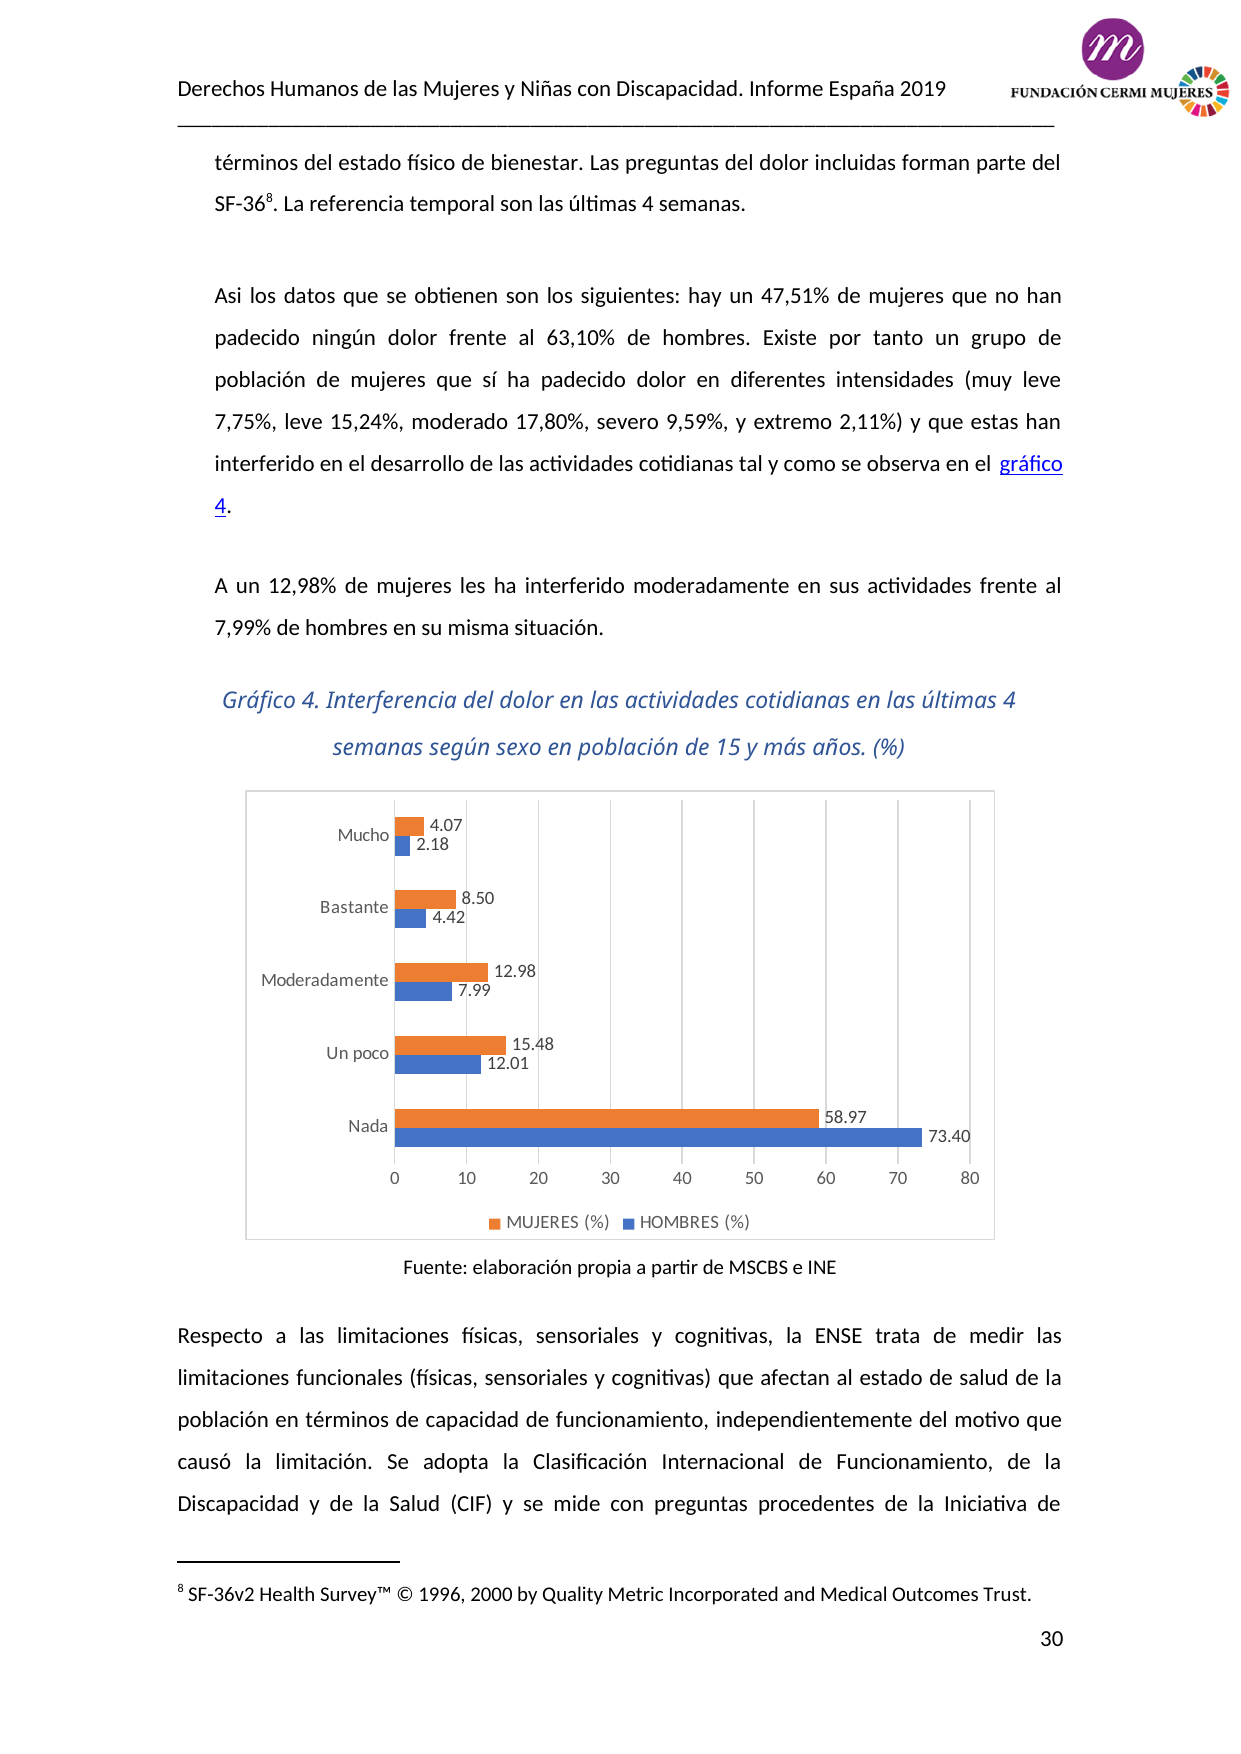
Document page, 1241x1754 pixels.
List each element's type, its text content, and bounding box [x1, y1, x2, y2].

list A un 12,98% de mujeres les ha interferido moderadamente en sus actividades frente al 7,99% de hombres en su misma situación. [214, 571, 1063, 641]
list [177, 148, 1063, 218]
picture [1009, 4, 1231, 131]
list Asi los datos que se obtienen son los siguientes: hay un 47,51% de mujeres que no han padecido ningún dolor frente al 63,10% de hombres. Existe por tanto un grupo de población de mujeres que sí ha padecido dolor en diferentes intensidades (muy leve 7,75%, leve 15,24%, moderado 17,80%, severo 9,59%, y extremo 2,11%) y que estas han interferido en el desarrollo de las actividades cotidianas tal y como se observa en el gráfico 4. [214, 282, 1063, 519]
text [177, 1322, 1063, 1517]
list Fuente: elaboración propia a partir de MSCBS e INE [177, 1254, 1063, 1280]
subtitle Gráfico 4. Interferencia del dolor en las actividades cotidianas en las últimas 4 semanas según sexo en población de 15 y más años. (%) [177, 684, 1063, 762]
